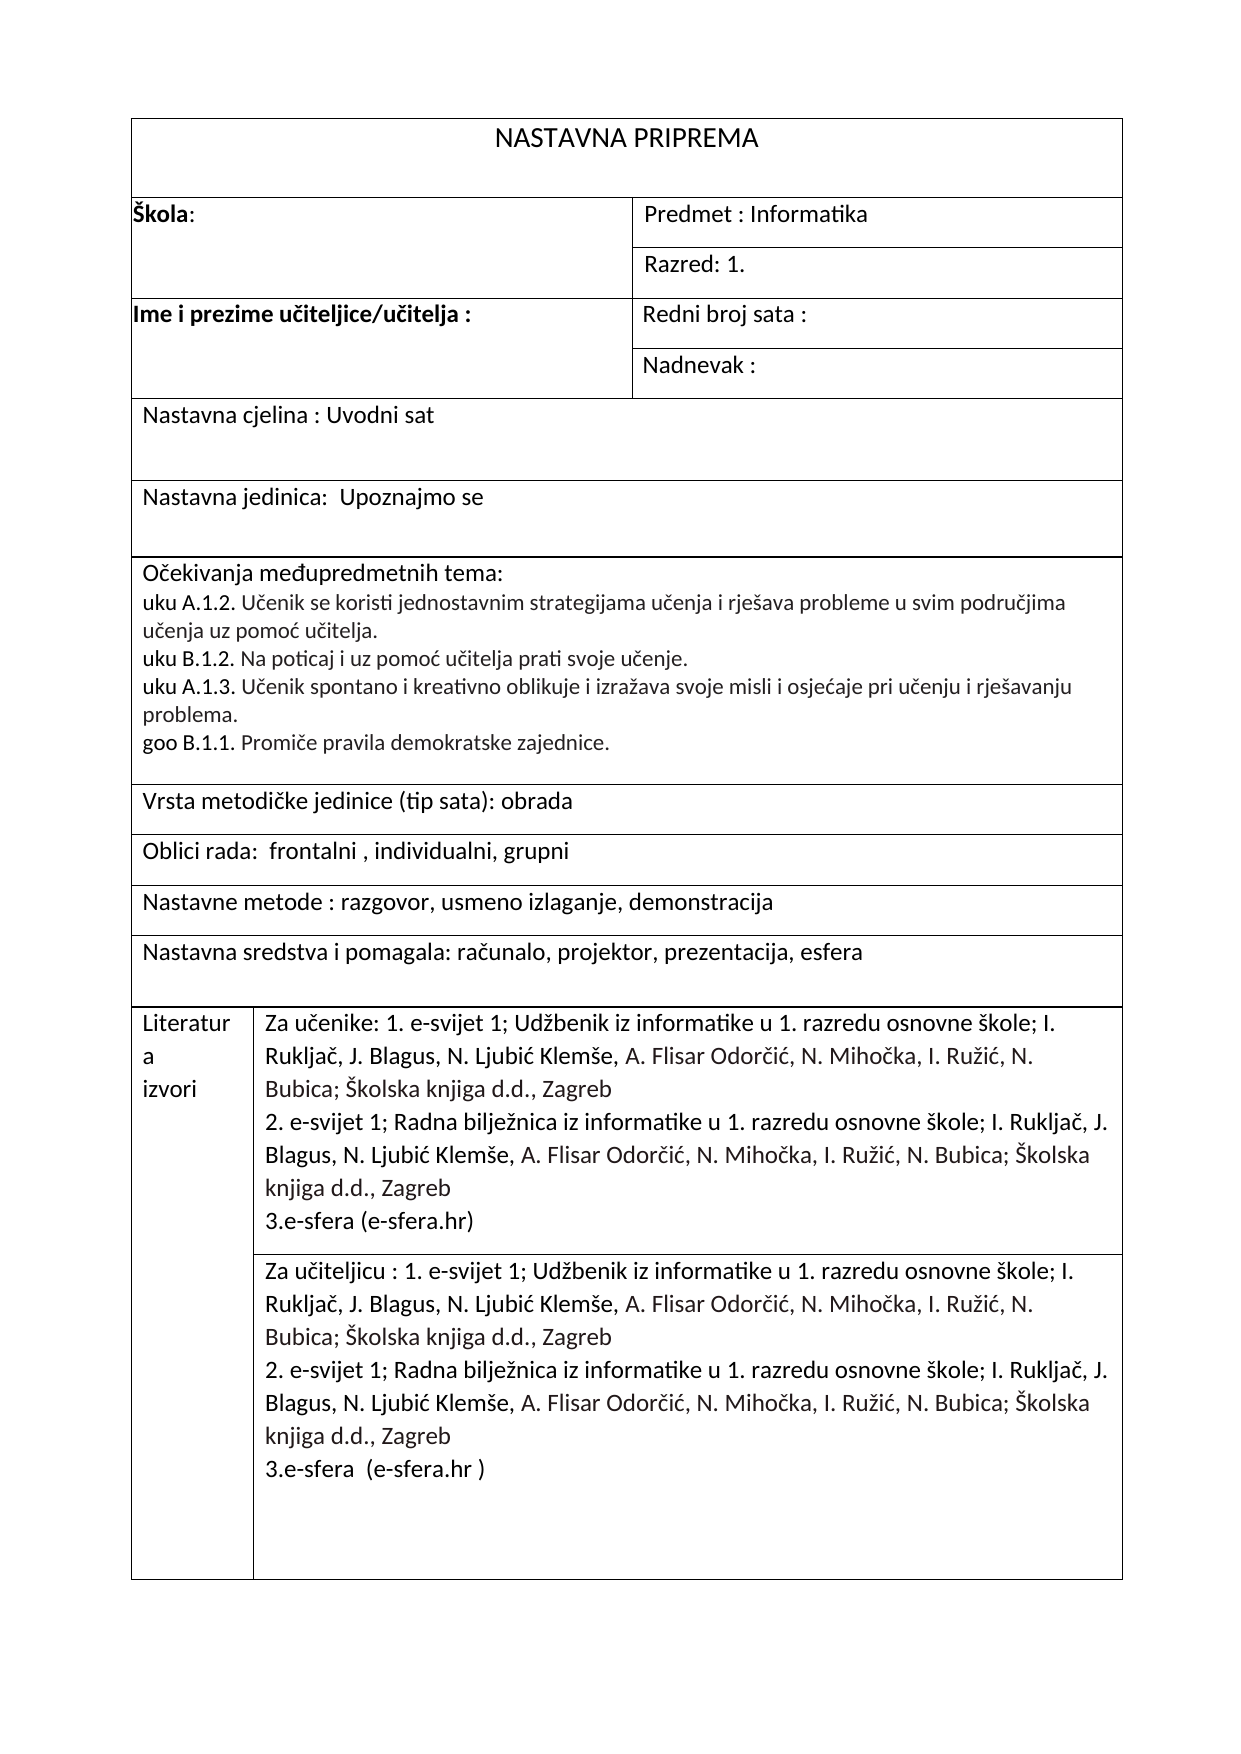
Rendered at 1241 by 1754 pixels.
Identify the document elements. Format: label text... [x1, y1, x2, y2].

table_cell Nadnevak : [633, 349, 1122, 398]
table_cell Za učiteljicu : 1. e-svijet 1; Udžbenik iz informatike u 1. razredu osnovne škole; I. Rukljač, J. Blagus, N. Ljubić Klemše, A. Flisar Odorčić, N. Mihočka, I. Ružić, N. Bubica; Školska knjiga d.d., Zagreb 2. e-svijet 1; Radna bilježnica iz informatike u 1. razredu osnovne škole; I. Rukljač, J. Blagus, N. Ljubić Klemše, A. Flisar Odorčić, N. Mihočka, I. Ružić, N. Bubica; Školska knjiga d.d., Zagreb 3.e-sfera (e-sfera.hr ) [254, 1255, 1122, 1579]
table_cell Nastavne metode : razgovor, usmeno izlaganje, demonstracija [132, 886, 1122, 935]
table_cell Oblici rada: frontalni , individualni, grupni [132, 835, 1122, 885]
table_cell Nastavna sredstva i pomagala: računalo, projektor, prezentacija, esfera [132, 936, 1122, 1006]
table_cell Literatura izvori [132, 1008, 253, 1579]
table_header NASTAVNA PRIPREMA [132, 119, 1122, 197]
table_cell Ime i prezime učiteljice/učitelja : [132, 299, 632, 398]
table_cell Predmet : Informatika [633, 198, 1122, 247]
table_cell Redni broj sata : [633, 299, 1122, 348]
table_cell Škola: [132, 198, 632, 297]
table_cell Očekivanja međupredmetnih tema: uku A.1.2. Učenik se koristi jednostavnim strategijama učenja i rješava probleme u svim područjima učenja uz pomoć učitelja. uku B.1.2. Na poticaj i uz pomoć učitelja prati svoje učenje. uku A.1.3. Učenik spontano i kreativno oblikuje i izražava svoje misli i osjećaje pri učenju i rješavanju problema. goo B.1.1. Promiče pravila demokratske zajednice. [132, 558, 1122, 784]
table_cell Nastavna cjelina : Uvodni sat [132, 399, 1122, 480]
table_cell Za učenike: 1. e-svijet 1; Udžbenik iz informatike u 1. razredu osnovne škole; I. Rukljač, J. Blagus, N. Ljubić Klemše, A. Flisar Odorčić, N. Mihočka, I. Ružić, N. Bubica; Školska knjiga d.d., Zagreb 2. e-svijet 1; Radna bilježnica iz informatike u 1. razredu osnovne škole; I. Rukljač, J. Blagus, N. Ljubić Klemše, A. Flisar Odorčić, N. Mihočka, I. Ružić, N. Bubica; Školska knjiga d.d., Zagreb 3.e-sfera (e-sfera.hr) [254, 1008, 1122, 1254]
table_cell Vrsta metodičke jedinice (tip sata): obrada [132, 785, 1122, 834]
table_cell Nastavna jedinica: Upoznajmo se [132, 481, 1122, 556]
table_cell Razred: 1. [633, 248, 1122, 297]
